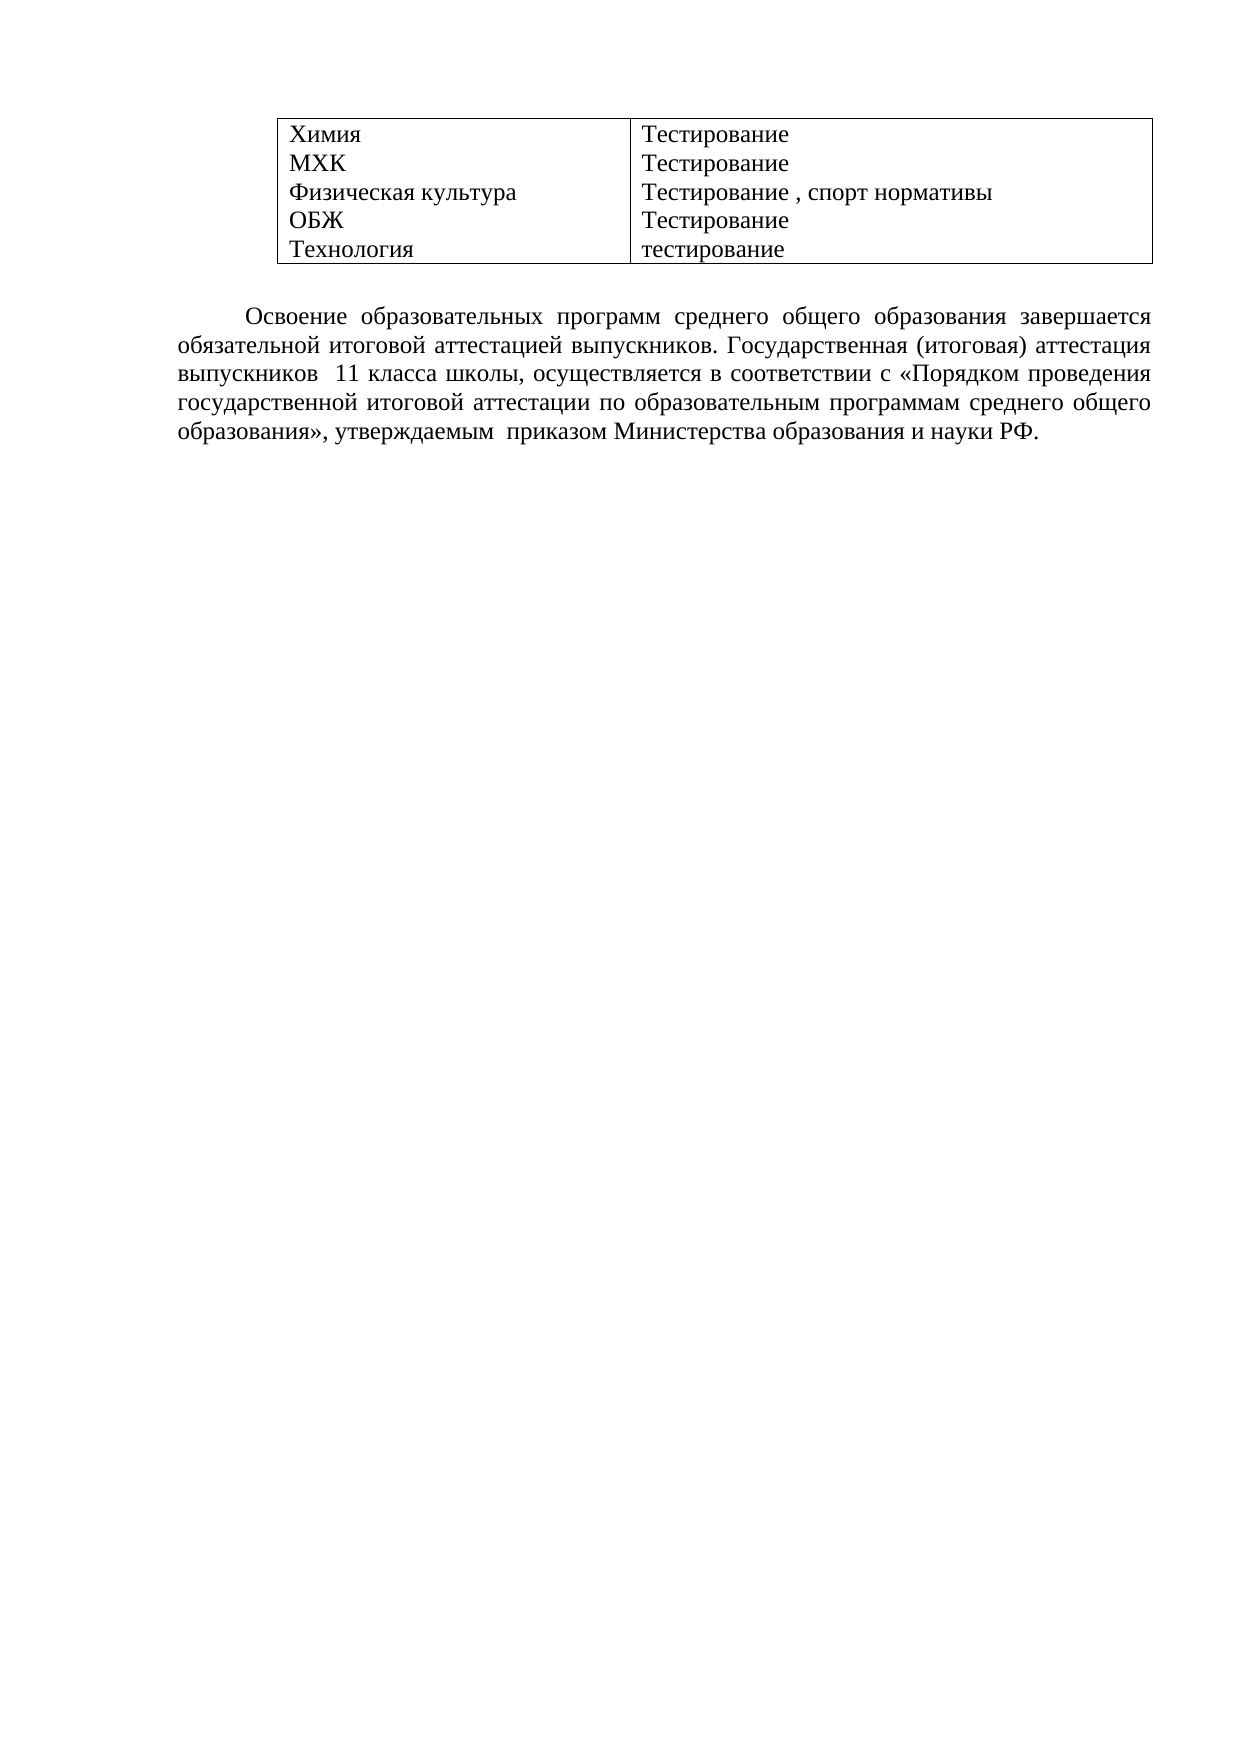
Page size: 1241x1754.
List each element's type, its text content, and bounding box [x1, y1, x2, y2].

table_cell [278, 119, 630, 263]
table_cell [631, 119, 1152, 263]
text Освоение образовательных программ среднего общего образования завершается обязательной итоговой аттестацией выпускников. Государственная (итоговая) аттестация выпускников 11 класса школы, осуществляется в соответствии с «Порядком проведения государственной итоговой аттестации по образовательным программам среднего общего образования», утверждаемым приказом Министерства образования и науки РФ. [177, 301, 1152, 445]
